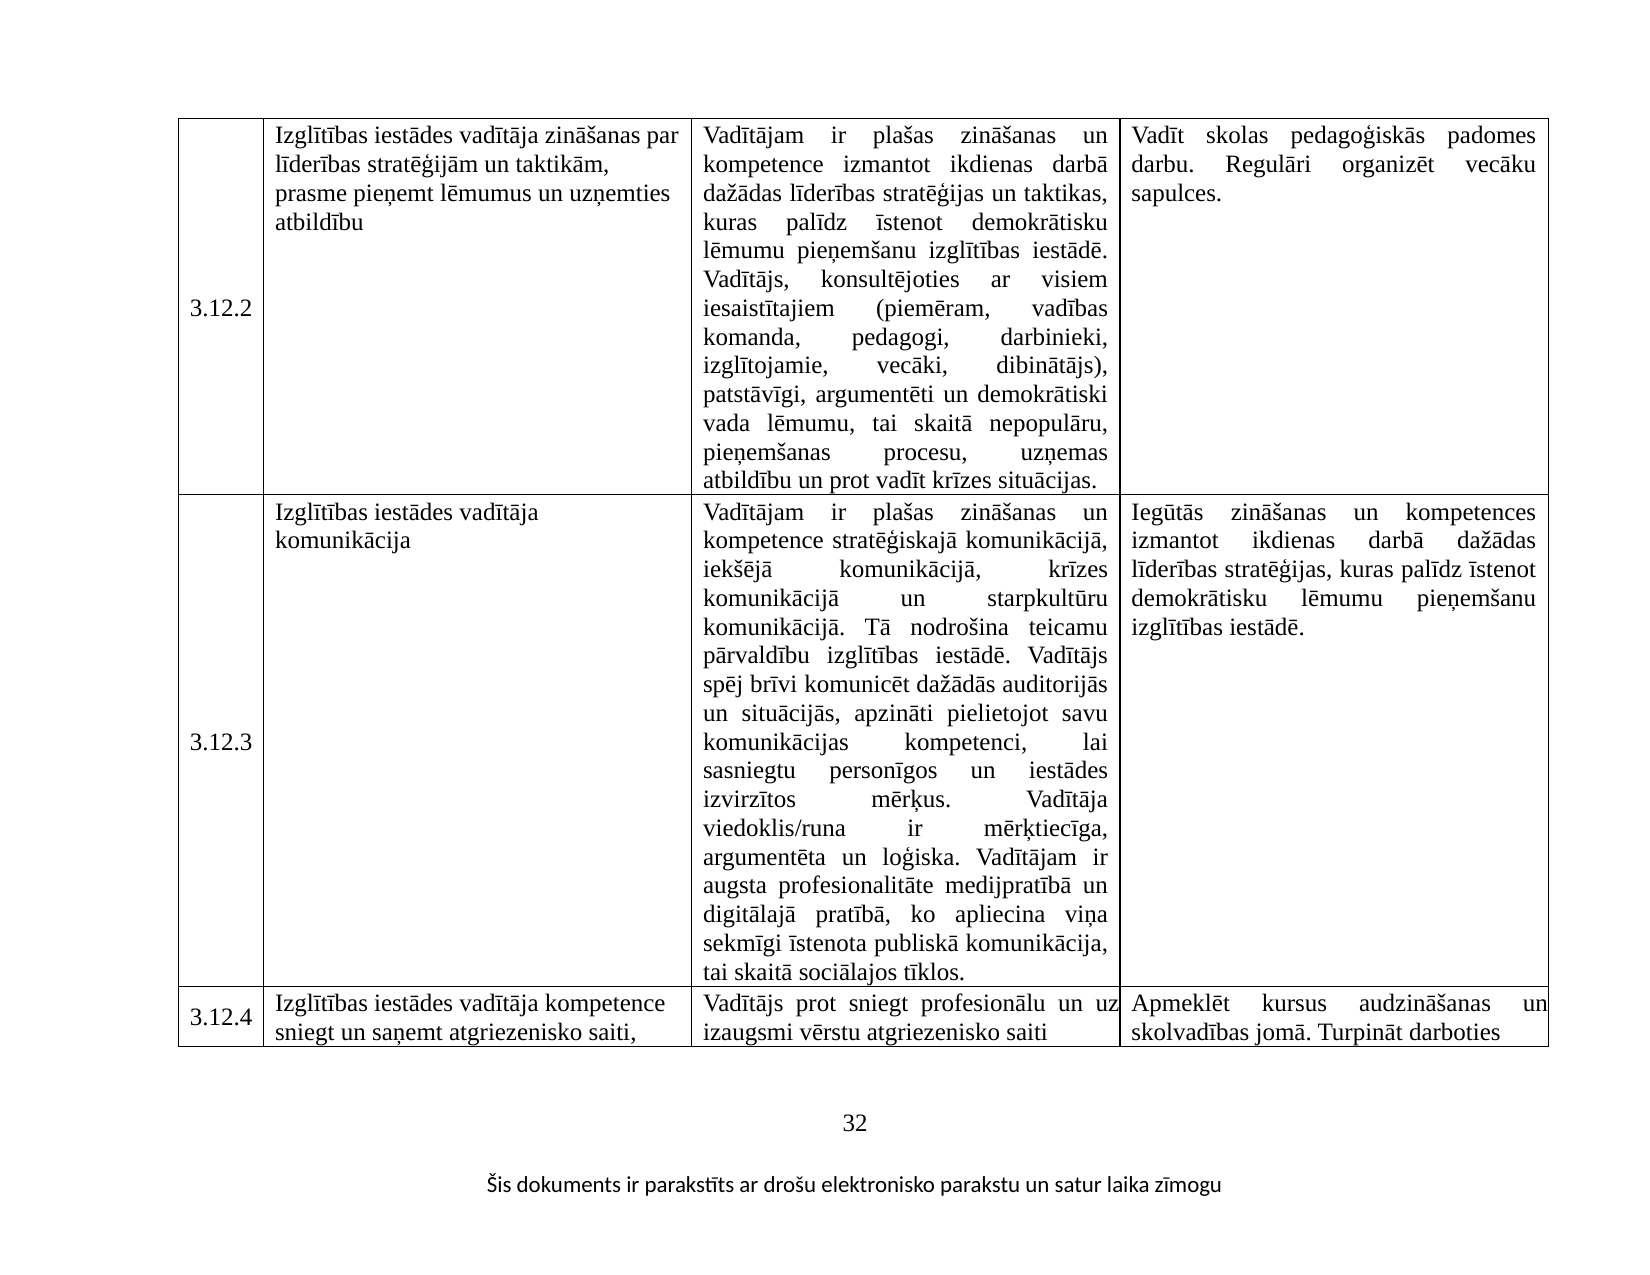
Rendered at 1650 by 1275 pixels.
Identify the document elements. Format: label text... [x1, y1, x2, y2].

table_cell 3.12.3 [179, 495, 263, 986]
table_cell 3.12.2 [179, 119, 263, 494]
table_cell Apmeklēt kursus audzināšanas un skolvadības jomā. Turpināt darboties [1121, 987, 1548, 1046]
table_cell Iegūtās zināšanas un kompetences izmantot ikdienas darbā dažādas līderības stratēģijas, kuras palīdz īstenot demokrātisku lēmumu pieņemšanu izglītības iestādē. [1121, 495, 1548, 986]
table_cell Izglītības iestādes vadītāja kompetence sniegt un saņemt atgriezenisko saiti, [264, 987, 691, 1046]
table_cell Vadītājam ir plašas zināšanas un kompetence stratēģiskajā komunikācijā, iekšējā komunikācijā, krīzes komunikācijā un starpkultūru komunikācijā. Tā nodrošina teicamu pārvaldību izglītības iestādē. Vadītājs spēj brīvi komunicēt dažādās auditorijās un situācijās, apzināti pielietojot savu komunikācijas kompetenci, lai sasniegtu personīgos un iestādes izvirzītos mērķus. Vadītāja viedoklis/runa ir mērķtiecīga, argumentēta un loģiska. Vadītājam ir augsta profesionalitāte medijpratībā un digitālajā pratībā, ko apliecina viņa sekmīgi īstenota publiskā komunikācija, tai skaitā sociālajos tīklos. [692, 495, 1119, 986]
table_cell Izglītības iestādes vadītāja zināšanas par līderības stratēģijām un taktikām, prasme pieņemt lēmumus un uzņemties atbildību [264, 119, 691, 494]
table_cell Izglītības iestādes vadītāja komunikācija [264, 495, 691, 986]
table_cell 3.12.4 [179, 987, 263, 1046]
table_cell Vadīt skolas pedagoģiskās padomes darbu. Regulāri organizēt vecāku sapulces. [1121, 119, 1548, 494]
table_cell Vadītājam ir plašas zināšanas un kompetence izmantot ikdienas darbā dažādas līderības stratēģijas un taktikas, kuras palīdz īstenot demokrātisku lēmumu pieņemšanu izglītības iestādē. Vadītājs, konsultējoties ar visiem iesaistītajiem (piemēram, vadības komanda, pedagogi, darbinieki, izglītojamie, vecāki, dibinātājs), patstāvīgi, argumentēti un demokrātiski vada lēmumu, tai skaitā nepopulāru, pieņemšanas procesu, uzņemas atbildību un prot vadīt krīzes situācijas. [692, 119, 1119, 494]
table_cell Vadītājs prot sniegt profesionālu un uz izaugsmi vērstu atgriezenisko saiti [692, 987, 1119, 1046]
